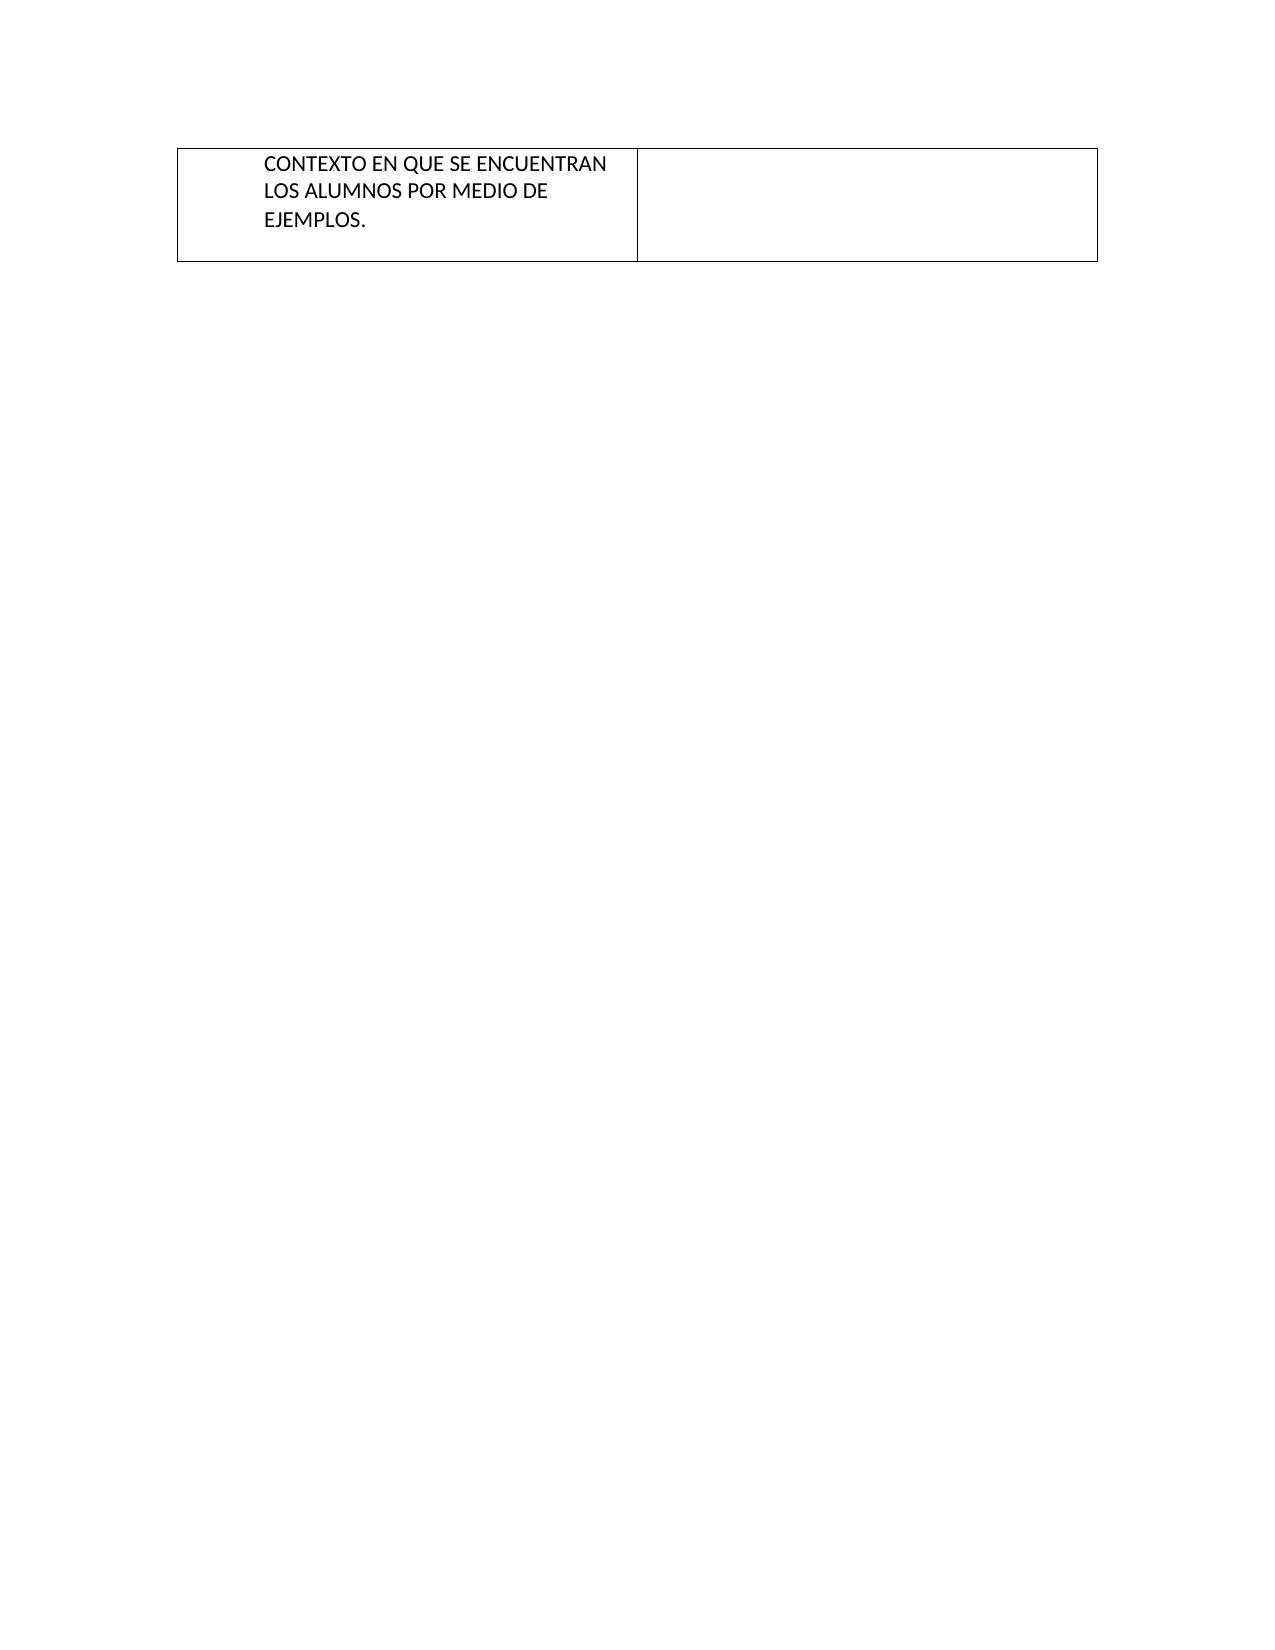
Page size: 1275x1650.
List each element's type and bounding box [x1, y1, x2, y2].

table_cell [178, 149, 637, 261]
table_cell [638, 149, 1097, 261]
